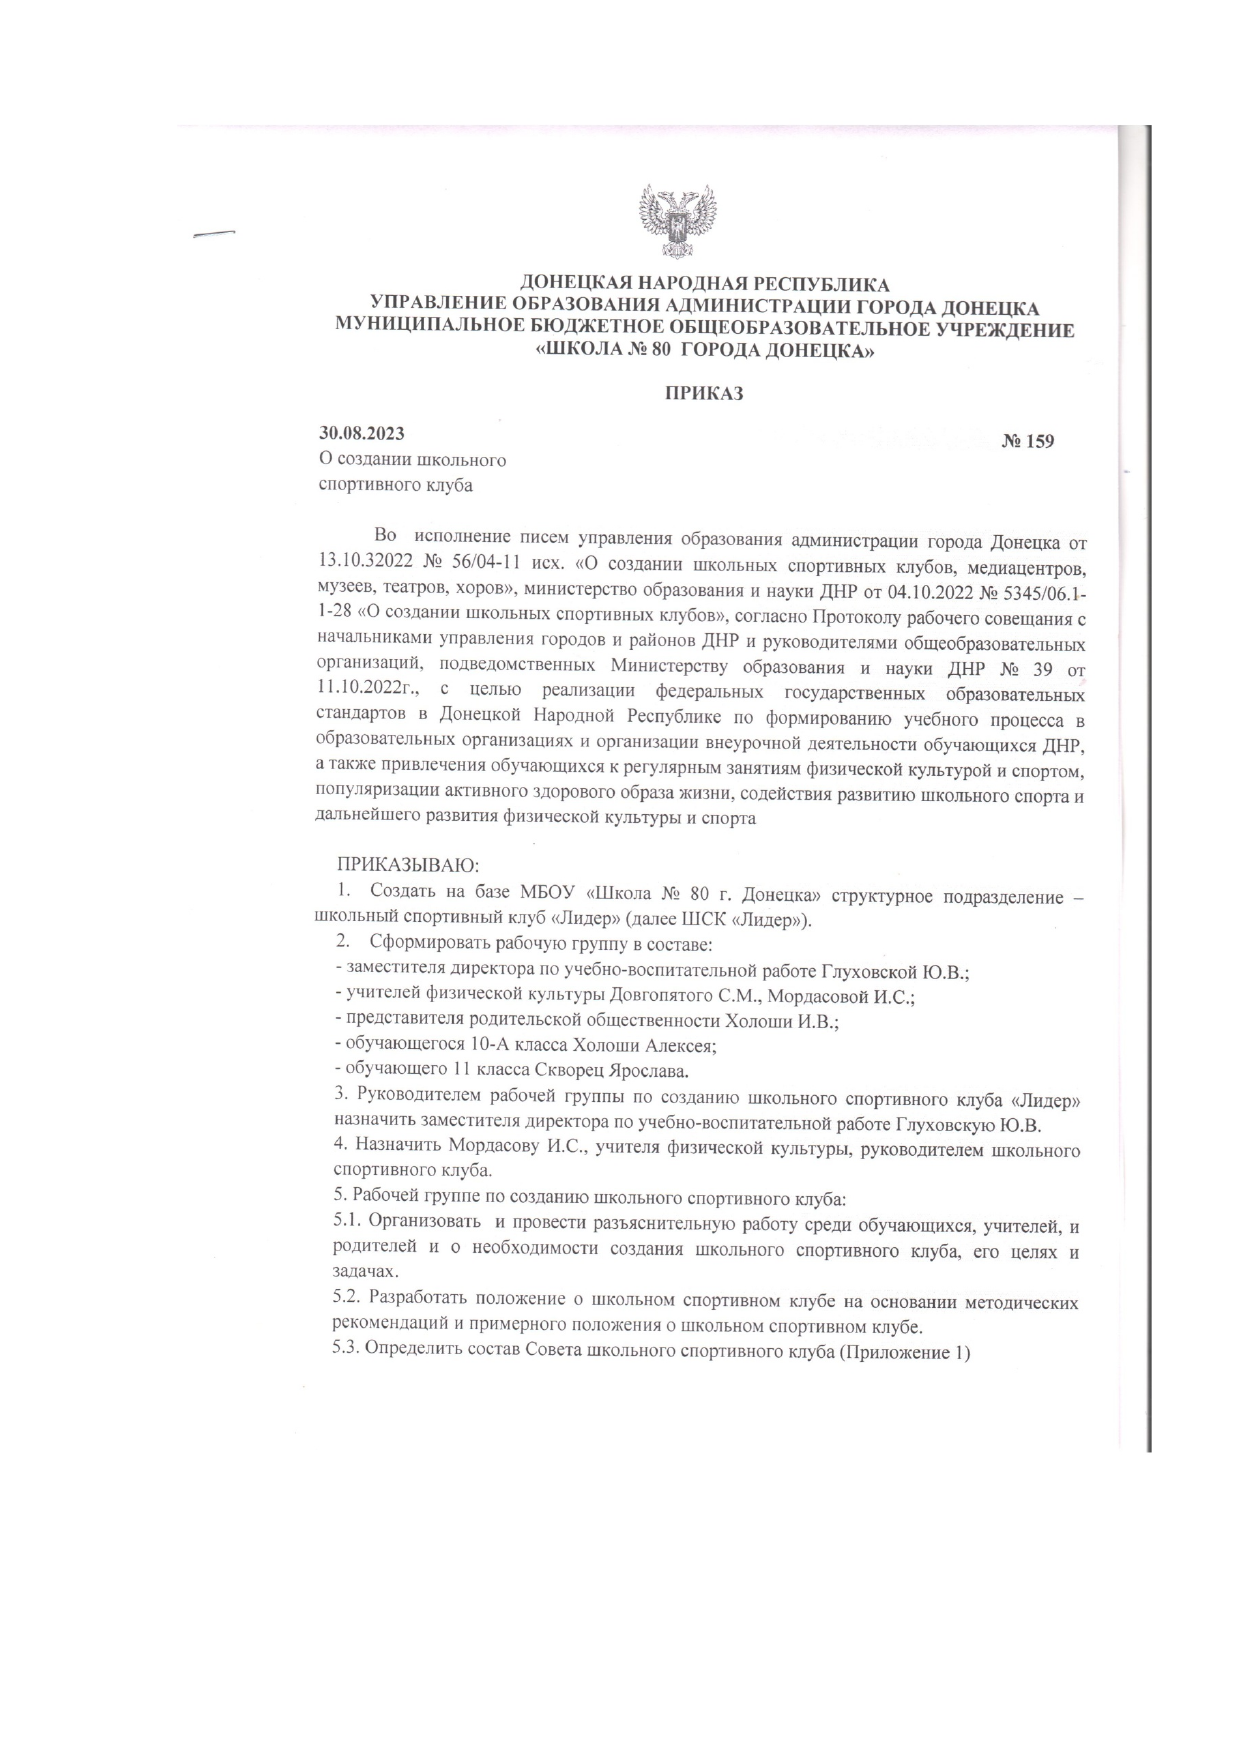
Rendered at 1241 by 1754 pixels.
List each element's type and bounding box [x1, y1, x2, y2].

picture [177, 118, 1152, 1459]
